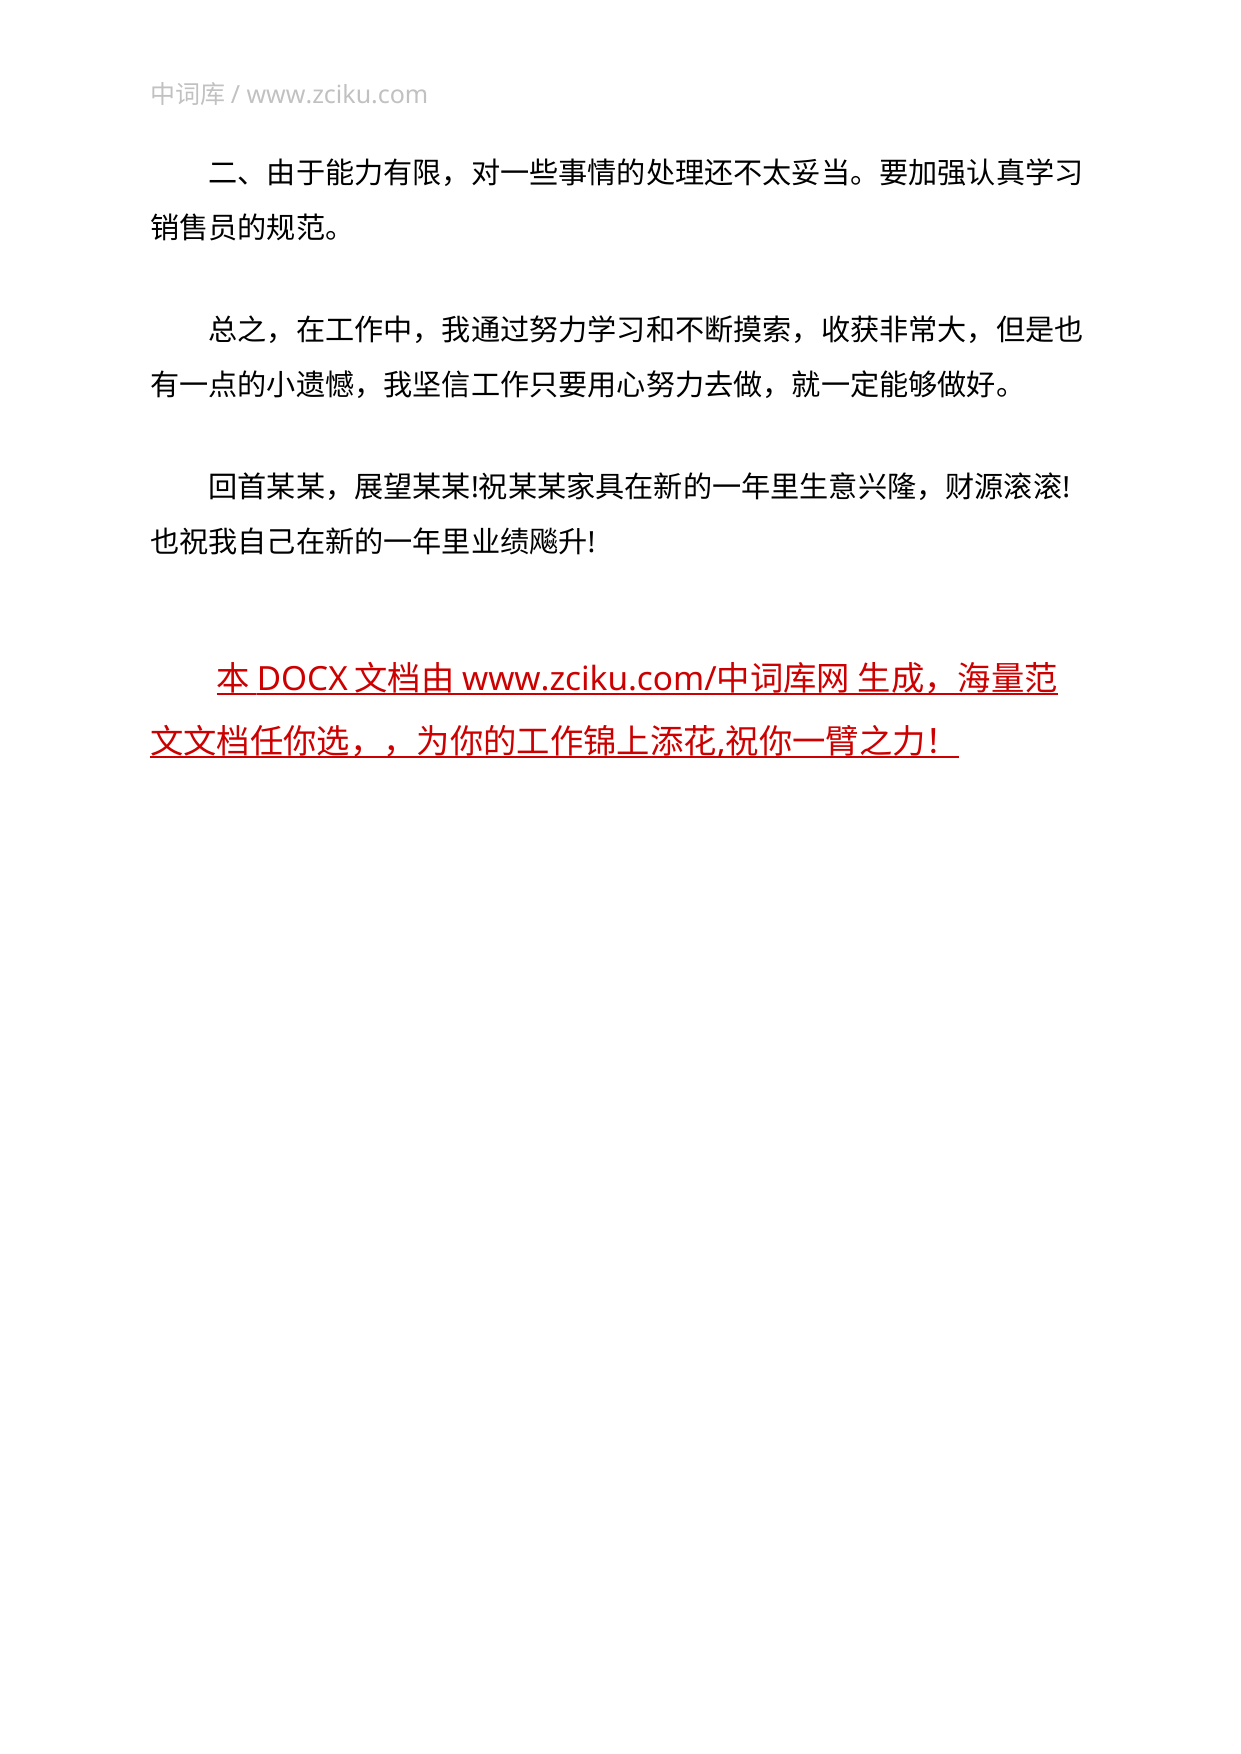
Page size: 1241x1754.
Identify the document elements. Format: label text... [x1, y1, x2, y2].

text 总之，在工作中，我通过努力学习和不断摸索，收获非常大，但是也有一点的小遗憾，我坚信工作只要用心努力去做，就一定能够做好。 [150, 307, 1090, 404]
text 二、由于能力有限，对一些事情的处理还不太妥当。要加强认真学习销售员的规范。 [150, 150, 1090, 247]
text 回首某某，展望某某!祝某某家具在新的一年里生意兴隆，财源滚滚!也祝我自己在新的一年里业绩飚升! [150, 463, 1090, 561]
text 本DOCX文档由 www.zciku.com/中词库网 生成，海量范文文档任你选，，为你的工作锦上添花,祝你一臂之力！ [150, 652, 1090, 763]
